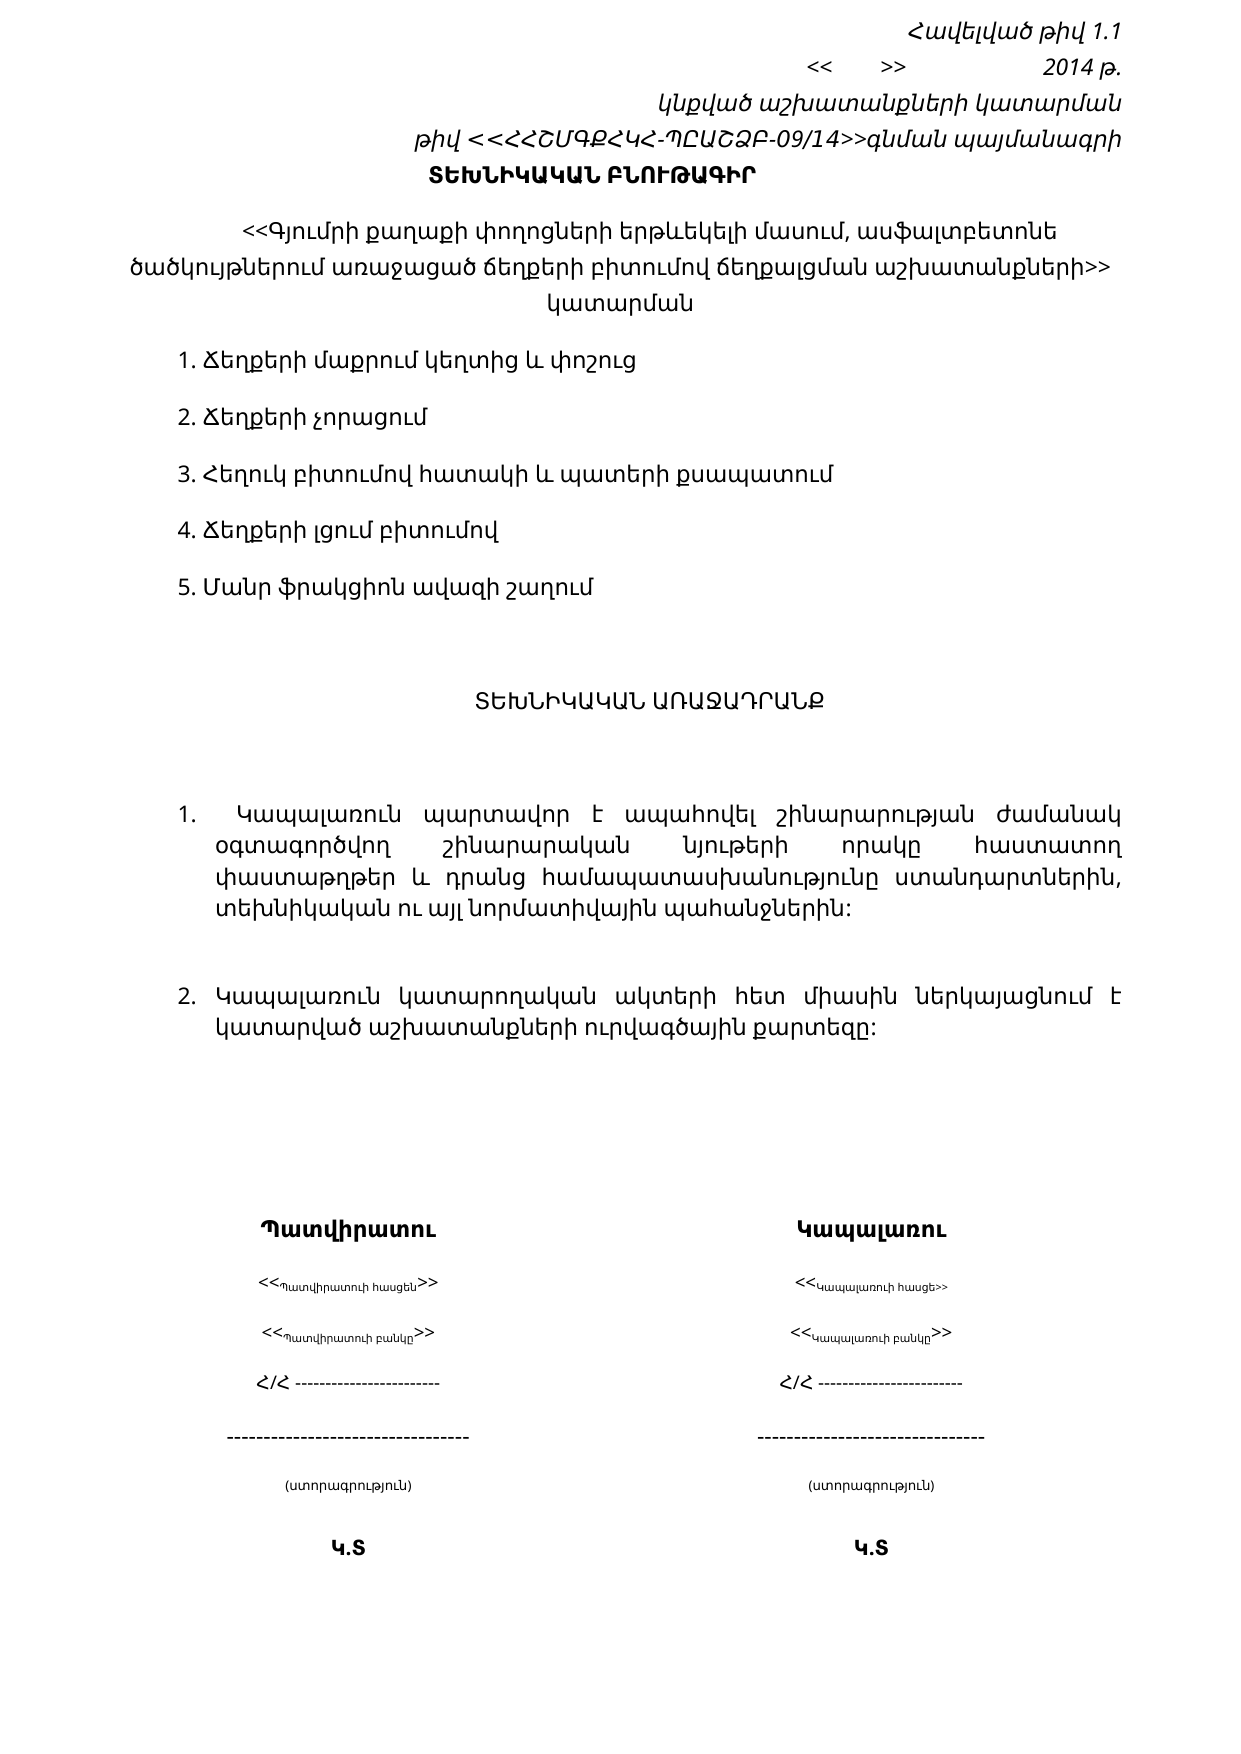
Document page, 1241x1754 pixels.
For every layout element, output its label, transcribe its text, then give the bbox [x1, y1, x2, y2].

text 4. Ճեղքերի լցում բիտումով [118, 514, 1122, 546]
table_header Կապալառու <<Կապալառուի հասցե>> <<Կապալառուի բանկը>> Հ/Հ ------------------------ ------------------------------- (ստորագրություն) Կ.Տ [599, 1213, 1143, 1596]
text 1. Ճեղքերի մաքրում կեղտից և փոշուց [118, 344, 1122, 375]
text 5. Մանր ֆրակցիոն ավազի շաղում [118, 571, 1122, 602]
table_header Պատվիրատու <<Պատվիրատուի հասցեն>> <<Պատվիրատուի բանկը>> Հ/Հ ------------------------ --------------------------------- (ստորագրություն) Կ.Տ [97, 1213, 599, 1596]
list Կապալառուն կատարողական ակտերի հետ միասին ներկայացնում է կատարված աշխատանքների ուրվագծային քարտեզը: [177, 980, 1122, 1042]
text ՏԵԽՆԻԿԱԿԱՆ ԲՆՈՒԹԱԳԻՐ [118, 158, 1122, 190]
text թիվ <<ՀՀՇՄԳՔՀԿՀ-ՊԸԱՇՁԲ-09/14>>գնման պայմանագրի [118, 123, 1122, 154]
text 2. Ճեղքերի չորացում [118, 401, 1122, 432]
text <<Գյումրի քաղաքի փողոցների երթևեկելի մասում, ասֆալտբետոնե ծածկույթներում առաջացած ճեղքերի բիտումով ճեղքալցման աշխատանքների>> կատարման [118, 215, 1122, 318]
text Հավելված թիվ 1.1 [118, 15, 1122, 46]
text << >> 2014 թ. [118, 51, 1122, 82]
list Կապալառուն պարտավոր է ապահովել շինարարության ժամանակ օգտագործվող շինարարական նյութերի որակը հաստատող փաստաթղթեր և դրանց համապատասխանությունը ստանդարտներին, տեխնիկական ու այլ նորմատիվային պահանջներին: [177, 798, 1122, 923]
text 3. Հեղուկ բիտումով հատակի և պատերի քսապատում [118, 457, 1122, 489]
text ՏԵԽՆԻԿԱԿԱՆ ԱՌԱՋԱԴՐԱՆՔ [118, 684, 1122, 716]
text կնքված աշխատանքների կատարման [118, 87, 1122, 118]
